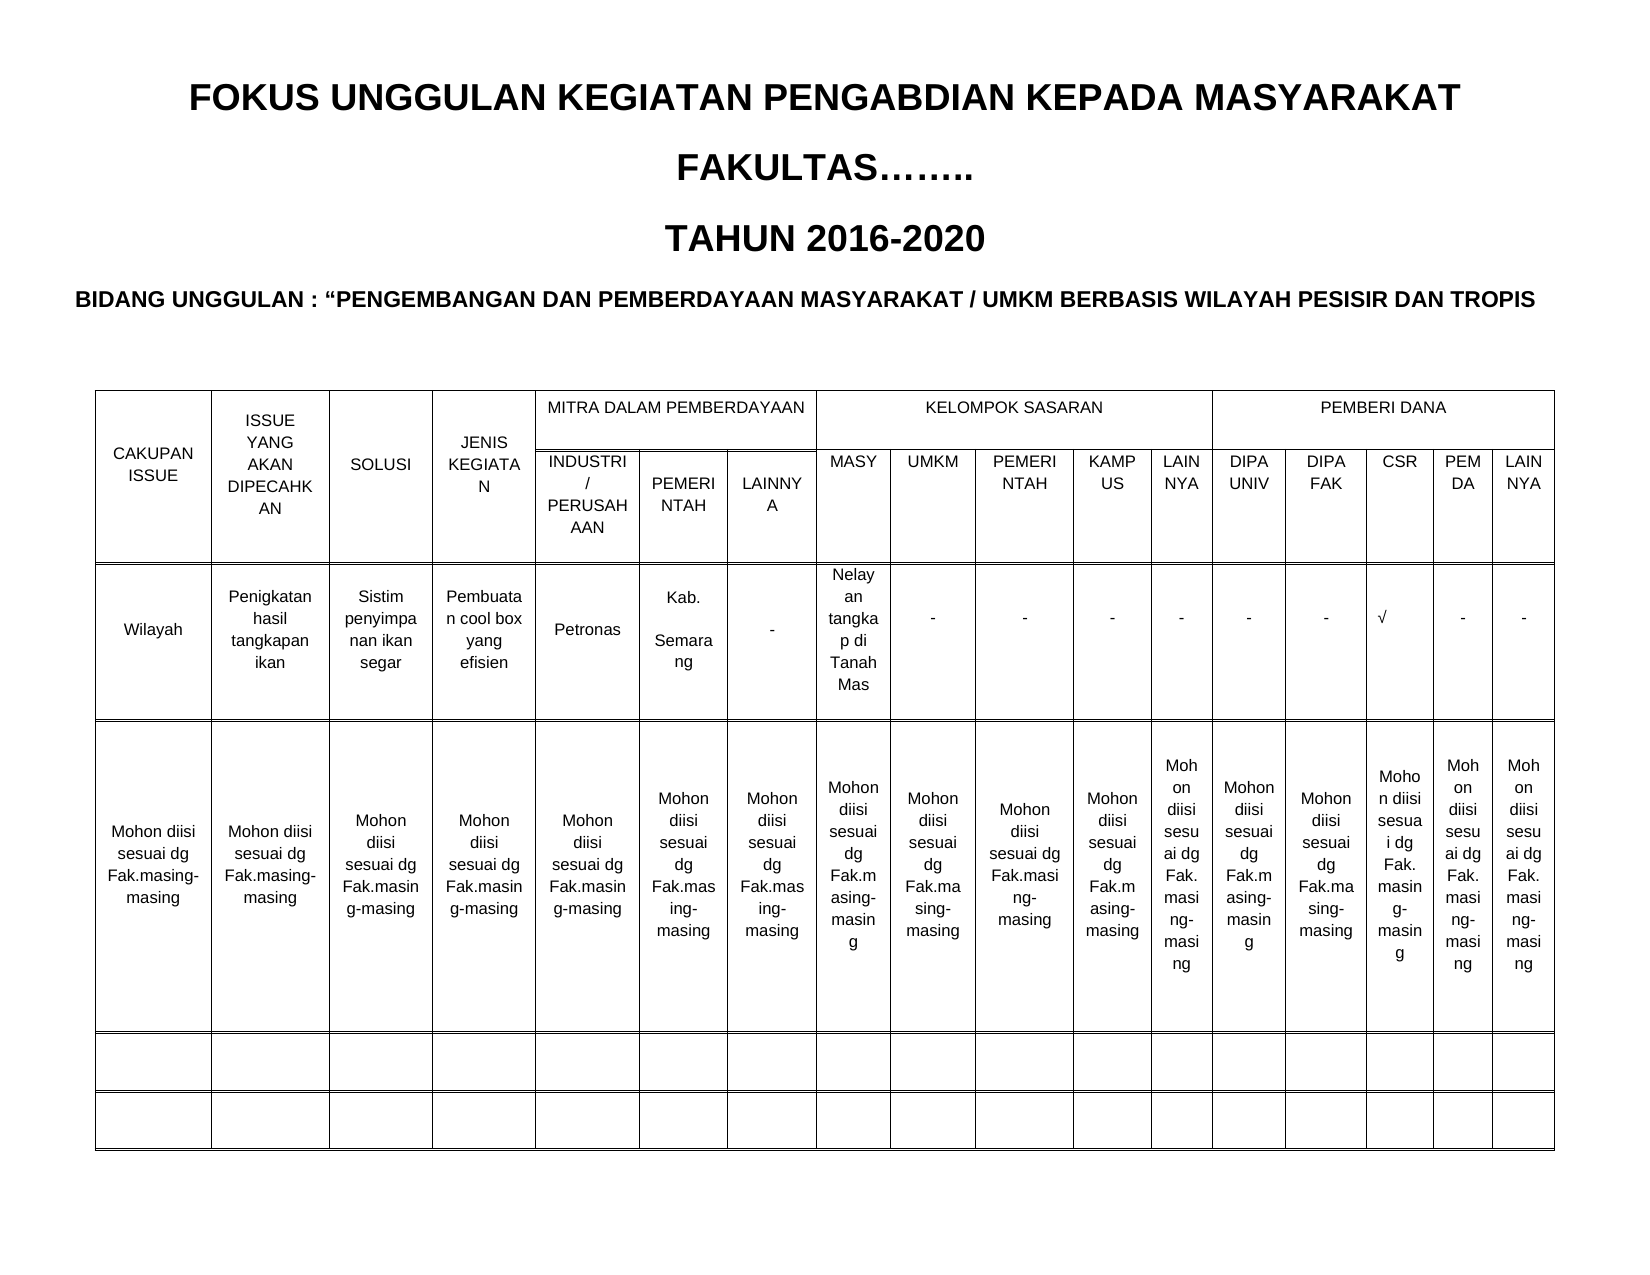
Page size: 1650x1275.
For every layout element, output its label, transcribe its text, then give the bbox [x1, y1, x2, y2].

table_cell Mohon diisi sesuai dg Fak.masing-masing [1367, 722, 1433, 1031]
table_cell Petronas [536, 565, 639, 719]
text FAKULTAS…….. [75, 145, 1575, 188]
table_cell √ [1367, 565, 1433, 719]
table_cell [433, 1034, 535, 1090]
table_cell [891, 1034, 975, 1090]
table_cell [1493, 1093, 1554, 1148]
table_cell PEMERINTAH [640, 452, 727, 562]
table_cell [536, 1034, 639, 1090]
table_cell LAINNYA [1493, 450, 1554, 562]
table_cell - [728, 565, 816, 719]
table_cell [212, 1034, 329, 1090]
table_cell - [1074, 565, 1151, 719]
table_cell [1434, 1093, 1492, 1148]
table_cell Nelayan tangkap di Tanah Mas [817, 565, 890, 719]
table_cell [1074, 1093, 1151, 1148]
table_cell Mohon diisi sesuai dg Fak.masing-masing [330, 722, 432, 1031]
table_cell KAMPUS [1074, 450, 1151, 562]
table_cell Wilayah [96, 565, 211, 719]
table_cell Kab. Semarang [640, 565, 727, 719]
table_cell LAINNYA [728, 452, 816, 562]
table_cell Mohon diisi sesuai dg Fak.masing-masing [212, 722, 329, 1031]
table_cell [1493, 1034, 1554, 1090]
table_cell [330, 1034, 432, 1090]
table_cell INDUSTRI/ PERUSAHAAN [536, 452, 639, 562]
table_cell DIPA UNIV [1213, 450, 1285, 562]
table_cell Mohon diisi sesuai dg Fak.masing-masing [1213, 722, 1285, 1031]
table_cell Mohon diisi sesuai dg Fak.masing-masing [1286, 722, 1366, 1031]
table_cell [1152, 1093, 1212, 1148]
table_cell Pembuatan cool box yang efisien [433, 565, 535, 719]
table_cell - [1493, 565, 1554, 719]
table_cell Mohon diisi sesuai dg Fak.masing-masing [1493, 722, 1554, 1031]
table_header PEMBERI DANA [1213, 391, 1554, 449]
table_cell [817, 1034, 890, 1090]
table_header SOLUSI [330, 391, 432, 562]
table_cell Sistim penyimpanan ikan segar [330, 565, 432, 719]
table_cell DIPA FAK [1286, 450, 1366, 562]
table_cell [976, 1034, 1073, 1090]
table_cell [1286, 1093, 1366, 1148]
table_cell [96, 1093, 211, 1148]
text BIDANG UNGGULAN : “PENGEMBANGAN DAN PEMBERDAYAAN MASYARAKAT / UMKM BERBASIS WILAYAH PESISIR DAN TROPIS [75, 286, 1575, 313]
table_cell UMKM [891, 450, 975, 562]
table_cell [640, 1034, 727, 1090]
table_cell [1367, 1093, 1433, 1148]
table_cell [212, 1093, 329, 1148]
table_cell [891, 1093, 975, 1148]
table_cell Mohon diisi sesuai dg Fak.masing-masing [96, 722, 211, 1031]
table_cell Mohon diisi sesuai dg Fak.masing-masing [536, 722, 639, 1031]
table_cell - [1434, 565, 1492, 719]
table_header KELOMPOK SASARAN [817, 391, 1212, 449]
table_cell Mohon diisi sesuai dg Fak.masing-masing [891, 722, 975, 1031]
table_cell Mohon diisi sesuai dg Fak.masing-masing [1074, 722, 1151, 1031]
table_cell MASY [817, 450, 890, 562]
table_cell [1286, 1034, 1366, 1090]
table_cell Mohon diisi sesuai dg Fak.masing-masing [728, 722, 816, 1031]
table_cell Mohon diisi sesuai dg Fak.masing-masing [976, 722, 1073, 1031]
table_cell [433, 1093, 535, 1148]
table_cell Mohon diisi sesuai dg Fak.masing-masing [817, 722, 890, 1031]
table_cell [640, 1093, 727, 1148]
table_cell - [891, 565, 975, 719]
table_cell [817, 1093, 890, 1148]
table_cell Mohon diisi sesuai dg Fak.masing-masing [640, 722, 727, 1031]
table_header MITRA DALAM PEMBERDAYAAN [536, 391, 816, 449]
table_cell LAINNYA [1152, 450, 1212, 562]
table_header CAKUPAN ISSUE [96, 391, 211, 562]
table_cell [1434, 1034, 1492, 1090]
table_cell [536, 1093, 639, 1148]
table_cell [1152, 1034, 1212, 1090]
table_cell Penigkatan hasil tangkapan ikan [212, 565, 329, 719]
table_cell [976, 1093, 1073, 1148]
table_cell Mohon diisi sesuai dg Fak.masing-masing [433, 722, 535, 1031]
table_cell [728, 1034, 816, 1090]
table_cell [1213, 1093, 1285, 1148]
table_cell [1213, 1034, 1285, 1090]
text FOKUS UNGGULAN KEGIATAN PENGABDIAN KEPADA MASYARAKAT [75, 75, 1575, 118]
table_cell CSR [1367, 450, 1433, 562]
table_cell [1367, 1034, 1433, 1090]
table_cell Mohon diisi sesuai dg Fak.masing-masing [1152, 722, 1212, 1031]
table_cell [330, 1093, 432, 1148]
table_cell - [976, 565, 1073, 719]
table_cell Mohon diisi sesuai dg Fak.masing-masing [1434, 722, 1492, 1031]
table_cell - [1213, 565, 1285, 719]
table_cell - [1152, 565, 1212, 719]
table_cell [728, 1093, 816, 1148]
text TAHUN 2016-2020 [75, 216, 1575, 259]
table_cell [96, 1034, 211, 1090]
table_cell PEMDA [1434, 450, 1492, 562]
table_header JENIS KEGIATAN [433, 391, 535, 562]
table_header ISSUE YANG AKAN DIPECAHKAN [212, 391, 329, 562]
table_cell - [1286, 565, 1366, 719]
table_cell [1074, 1034, 1151, 1090]
table_cell PEMERINTAH [976, 450, 1073, 562]
